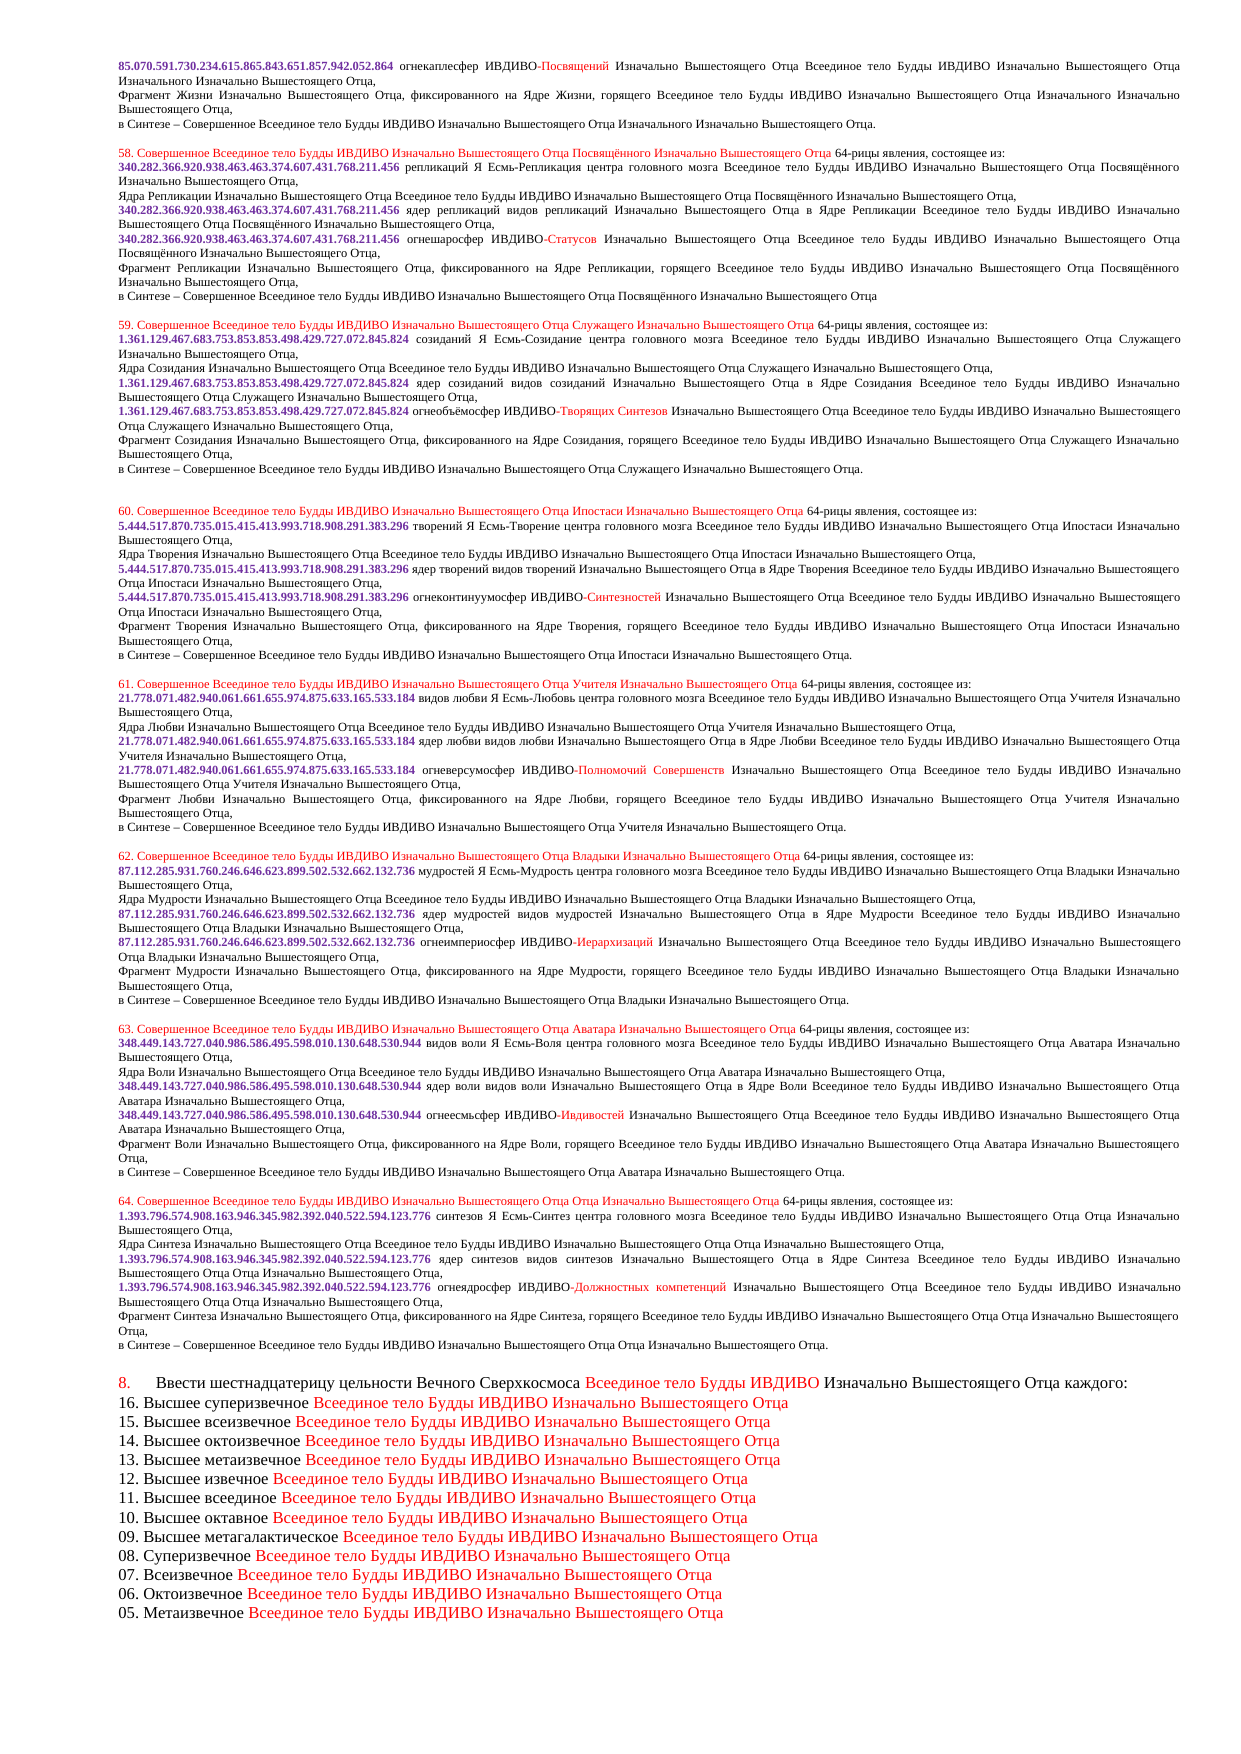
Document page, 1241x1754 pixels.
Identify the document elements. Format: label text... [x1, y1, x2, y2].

text 5.444.517.870.735.015.415.413.993.718.908.291.383.296 огнеконтинуумосфер ИВДИВО-Синтезностей Изначально Вышестоящего Отца Всеединое тело Будды ИВДИВО Изначально Вышестоящего Отца Ипостаси Изначально Вышестоящего Отца, [118, 590, 1181, 619]
text 14. Высшее октоизвечное Всеединое тело Будды ИВДИВО Изначально Вышестоящего Отца [118, 1431, 1181, 1450]
text 61. Совершенное Всеединое тело Будды ИВДИВО Изначально Вышестоящего Отца Учителя Изначально Вышестоящего Отца 64-рицы явления, состоящее из: [118, 676, 1181, 691]
text Ядра Мудрости Изначально Вышестоящего Отца Всеединое тело Будды ИВДИВО Изначально Вышестоящего Отца Владыки Изначально Вышестоящего Отца, [118, 892, 1181, 906]
text 1.393.796.574.908.163.946.345.982.392.040.522.594.123.776 ядер синтезов видов синтезов Изначально Вышестоящего Отца в Ядре Синтеза Всеединое тело Будды ИВДИВО Изначально Вышестоящего Отца Отца Изначально Вышестоящего Отца, [118, 1251, 1181, 1280]
text 09. Высшее метагалактическое Всеединое тело Будды ИВДИВО Изначально Вышестоящего Отца [118, 1527, 1181, 1546]
text 58. Совершенное Всеединое тело Будды ИВДИВО Изначально Вышестоящего Отца Посвящённого Изначально Вышестоящего Отца 64-рицы явления, состоящее из: [118, 145, 1181, 160]
text 63. Совершенное Всеединое тело Будды ИВДИВО Изначально Вышестоящего Отца Аватара Изначально Вышестоящего Отца 64-рицы явления, состоящее из: [118, 1021, 1181, 1036]
text 11. Высшее всеединое Всеединое тело Будды ИВДИВО Изначально Вышестоящего Отца [118, 1488, 1181, 1507]
text 340.282.366.920.938.463.463.374.607.431.768.211.456 огнешаросфер ИВДИВО-Статусов Изначально Вышестоящего Отца Всеединое тело Будды ИВДИВО Изначально Вышестоящего Отца Посвящённого Изначально Вышестоящего Отца, [118, 232, 1181, 260]
text 06. Октоизвечное Всеединое тело Будды ИВДИВО Изначально Вышестоящего Отца [118, 1584, 1181, 1603]
text 5.444.517.870.735.015.415.413.993.718.908.291.383.296 творений Я Есмь-Творение центра головного мозга Всеединое тело Будды ИВДИВО Изначально Вышестоящего Отца Ипостаси Изначально Вышестоящего Отца, [118, 518, 1181, 547]
text в Синтезе – Совершенное Всеединое тело Будды ИВДИВО Изначально Вышестоящего Отца Владыки Изначально Вышестоящего Отца. [118, 993, 1181, 1007]
text 85.070.591.730.234.615.865.843.651.857.942.052.864 огнекаплесфер ИВДИВО-Посвящений Изначально Вышестоящего Отца Всеединое тело Будды ИВДИВО Изначально Вышестоящего Отца Изначального Изначально Вышестоящего Отца, [118, 59, 1181, 88]
text 340.282.366.920.938.463.463.374.607.431.768.211.456 ядер репликаций видов репликаций Изначально Вышестоящего Отца в Ядре Репликации Всеединое тело Будды ИВДИВО Изначально Вышестоящего Отца Посвящённого Изначально Вышестоящего Отца, [118, 203, 1181, 232]
text в Синтезе – Совершенное Всеединое тело Будды ИВДИВО Изначально Вышестоящего Отца Служащего Изначально Вышестоящего Отца. [118, 462, 1181, 476]
text в Синтезе – Совершенное Всеединое тело Будды ИВДИВО Изначально Вышестоящего Отца Ипостаси Изначально Вышестоящего Отца. [118, 648, 1181, 662]
text Фрагмент Воли Изначально Вышестоящего Отца, фиксированного на Ядре Воли, горящего Всеединое тело Будды ИВДИВО Изначально Вышестоящего Отца Аватара Изначально Вышестоящего Отца, [118, 1136, 1181, 1165]
text 340.282.366.920.938.463.463.374.607.431.768.211.456 репликаций Я Есмь-Репликация центра головного мозга Всеединое тело Будды ИВДИВО Изначально Вышестоящего Отца Посвящённого Изначально Вышестоящего Отца, [118, 160, 1181, 188]
text 21.778.071.482.940.061.661.655.974.875.633.165.533.184 видов любви Я Есмь-Любовь центра головного мозга Всеединое тело Будды ИВДИВО Изначально Вышестоящего Отца Учителя Изначально Вышестоящего Отца, [118, 691, 1181, 719]
text 1.361.129.467.683.753.853.853.498.429.727.072.845.824 ядер созиданий видов созиданий Изначально Вышестоящего Отца в Ядре Созидания Всеединое тело Будды ИВДИВО Изначально Вышестоящего Отца Служащего Изначально Вышестоящего Отца, [118, 375, 1181, 404]
text 10. Высшее октавное Всеединое тело Будды ИВДИВО Изначально Вышестоящего Отца [118, 1507, 1181, 1527]
text 87.112.285.931.760.246.646.623.899.502.532.662.132.736 ядер мудростей видов мудростей Изначально Вышестоящего Отца в Ядре Мудрости Всеединое тело Будды ИВДИВО Изначально Вышестоящего Отца Владыки Изначально Вышестоящего Отца, [118, 906, 1181, 935]
text в Синтезе – Совершенное Всеединое тело Будды ИВДИВО Изначально Вышестоящего Отца Отца Изначально Вышестоящего Отца. [118, 1338, 1181, 1352]
text 15. Высшее всеизвечное Всеединое тело Будды ИВДИВО Изначально Вышестоящего Отца [118, 1412, 1181, 1431]
text в Синтезе – Совершенное Всеединое тело Будды ИВДИВО Изначально Вышестоящего Отца Посвящённого Изначально Вышестоящего Отца [118, 289, 1181, 303]
text 59. Совершенное Всеединое тело Будды ИВДИВО Изначально Вышестоящего Отца Служащего Изначально Вышестоящего Отца 64-рицы явления, состоящее из: [118, 318, 1181, 332]
text 1.361.129.467.683.753.853.853.498.429.727.072.845.824 созиданий Я Есмь-Созидание центра головного мозга Всеединое тело Будды ИВДИВО Изначально Вышестоящего Отца Служащего Изначально Вышестоящего Отца, [118, 332, 1181, 361]
text Ядра Репликации Изначально Вышестоящего Отца Всеединое тело Будды ИВДИВО Изначально Вышестоящего Отца Посвящённого Изначально Вышестоящего Отца, [118, 188, 1181, 203]
text 87.112.285.931.760.246.646.623.899.502.532.662.132.736 мудростей Я Есмь-Мудрость центра головного мозга Всеединое тело Будды ИВДИВО Изначально Вышестоящего Отца Владыки Изначально Вышестоящего Отца, [118, 863, 1181, 892]
text Фрагмент Синтеза Изначально Вышестоящего Отца, фиксированного на Ядре Синтеза, горящего Всеединое тело Будды ИВДИВО Изначально Вышестоящего Отца Отца Изначально Вышестоящего Отца, [118, 1309, 1181, 1338]
text 1.361.129.467.683.753.853.853.498.429.727.072.845.824 огнеобъёмосфер ИВДИВО-Творящих Синтезов Изначально Вышестоящего Отца Всеединое тело Будды ИВДИВО Изначально Вышестоящего Отца Служащего Изначально Вышестоящего Отца, [118, 404, 1181, 433]
text 1.393.796.574.908.163.946.345.982.392.040.522.594.123.776 огнеядросфер ИВДИВО-Должностных компетенций Изначально Вышестоящего Отца Всеединое тело Будды ИВДИВО Изначально Вышестоящего Отца Отца Изначально Вышестоящего Отца, [118, 1280, 1181, 1309]
text 07. Всеизвечное Всеединое тело Будды ИВДИВО Изначально Вышестоящего Отца [118, 1565, 1181, 1584]
text Фрагмент Созидания Изначально Вышестоящего Отца, фиксированного на Ядре Созидания, горящего Всеединое тело Будды ИВДИВО Изначально Вышестоящего Отца Служащего Изначально Вышестоящего Отца, [118, 433, 1181, 462]
text 62. Совершенное Всеединое тело Будды ИВДИВО Изначально Вышестоящего Отца Владыки Изначально Вышестоящего Отца 64-рицы явления, состоящее из: [118, 849, 1181, 863]
text 08. Суперизвечное Всеединое тело Будды ИВДИВО Изначально Вышестоящего Отца [118, 1546, 1181, 1565]
text 21.778.071.482.940.061.661.655.974.875.633.165.533.184 огневерсумосфер ИВДИВО-Полномочий Совершенств Изначально Вышестоящего Отца Всеединое тело Будды ИВДИВО Изначально Вышестоящего Отца Учителя Изначально Вышестоящего Отца, [118, 763, 1181, 791]
text в Синтезе – Совершенное Всеединое тело Будды ИВДИВО Изначально Вышестоящего Отца Изначального Изначально Вышестоящего Отца. [118, 117, 1181, 131]
text Фрагмент Любви Изначально Вышестоящего Отца, фиксированного на Ядре Любви, горящего Всеединое тело Будды ИВДИВО Изначально Вышестоящего Отца Учителя Изначально Вышестоящего Отца, [118, 791, 1181, 820]
text 348.449.143.727.040.986.586.495.598.010.130.648.530.944 ядер воли видов воли Изначально Вышестоящего Отца в Ядре Воли Всеединое тело Будды ИВДИВО Изначально Вышестоящего Отца Аватара Изначально Вышестоящего Отца, [118, 1079, 1181, 1108]
text Ядра Созидания Изначально Вышестоящего Отца Всеединое тело Будды ИВДИВО Изначально Вышестоящего Отца Служащего Изначально Вышестоящего Отца, [118, 361, 1181, 375]
text Фрагмент Жизни Изначально Вышестоящего Отца, фиксированного на Ядре Жизни, горящего Всеединое тело Будды ИВДИВО Изначально Вышестоящего Отца Изначального Изначально Вышестоящего Отца, [118, 88, 1181, 117]
text Ядра Синтеза Изначально Вышестоящего Отца Всеединое тело Будды ИВДИВО Изначально Вышестоящего Отца Отца Изначально Вышестоящего Отца, [118, 1237, 1181, 1251]
text Ядра Творения Изначально Вышестоящего Отца Всеединое тело Будды ИВДИВО Изначально Вышестоящего Отца Ипостаси Изначально Вышестоящего Отца, [118, 547, 1181, 561]
text Фрагмент Репликации Изначально Вышестоящего Отца, фиксированного на Ядре Репликации, горящего Всеединое тело Будды ИВДИВО Изначально Вышестоящего Отца Посвящённого Изначально Вышестоящего Отца, [118, 260, 1181, 289]
text 12. Высшее извечное Всеединое тело Будды ИВДИВО Изначально Вышестоящего Отца [118, 1469, 1181, 1488]
text Фрагмент Мудрости Изначально Вышестоящего Отца, фиксированного на Ядре Мудрости, горящего Всеединое тело Будды ИВДИВО Изначально Вышестоящего Отца Владыки Изначально Вышестоящего Отца, [118, 964, 1181, 993]
text 21.778.071.482.940.061.661.655.974.875.633.165.533.184 ядер любви видов любви Изначально Вышестоящего Отца в Ядре Любви Всеединое тело Будды ИВДИВО Изначально Вышестоящего Отца Учителя Изначально Вышестоящего Отца, [118, 734, 1181, 763]
text 16. Высшее суперизвечное Всеединое тело Будды ИВДИВО Изначально Вышестоящего Отца [118, 1392, 1181, 1412]
text 87.112.285.931.760.246.646.623.899.502.532.662.132.736 огнеимпериосфер ИВДИВО-Иерархизаций Изначально Вышестоящего Отца Всеединое тело Будды ИВДИВО Изначально Вышестоящего Отца Владыки Изначально Вышестоящего Отца, [118, 935, 1181, 964]
text 348.449.143.727.040.986.586.495.598.010.130.648.530.944 огнеесмьсфер ИВДИВО-Ивдивостей Изначально Вышестоящего Отца Всеединое тело Будды ИВДИВО Изначально Вышестоящего Отца Аватара Изначально Вышестоящего Отца, [118, 1108, 1181, 1136]
list Ввести шестнадцатерицу цельности Вечного Сверхкосмоса Всеединое тело Будды ИВДИВО Изначально Вышестоящего Отца каждого: [118, 1373, 1181, 1392]
text 13. Высшее метаизвечное Всеединое тело Будды ИВДИВО Изначально Вышестоящего Отца [118, 1450, 1181, 1469]
text в Синтезе – Совершенное Всеединое тело Будды ИВДИВО Изначально Вышестоящего Отца Аватара Изначально Вышестоящего Отца. [118, 1165, 1181, 1179]
text 60. Совершенное Всеединое тело Будды ИВДИВО Изначально Вышестоящего Отца Ипостаси Изначально Вышестоящего Отца 64-рицы явления, состоящее из: [118, 504, 1181, 518]
text 64. Совершенное Всеединое тело Будды ИВДИВО Изначально Вышестоящего Отца Отца Изначально Вышестоящего Отца 64-рицы явления, состоящее из: [118, 1194, 1181, 1208]
text Фрагмент Творения Изначально Вышестоящего Отца, фиксированного на Ядре Творения, горящего Всеединое тело Будды ИВДИВО Изначально Вышестоящего Отца Ипостаси Изначально Вышестоящего Отца, [118, 619, 1181, 648]
text в Синтезе – Совершенное Всеединое тело Будды ИВДИВО Изначально Вышестоящего Отца Учителя Изначально Вышестоящего Отца. [118, 820, 1181, 834]
text 348.449.143.727.040.986.586.495.598.010.130.648.530.944 видов воли Я Есмь-Воля центра головного мозга Всеединое тело Будды ИВДИВО Изначально Вышестоящего Отца Аватара Изначально Вышестоящего Отца, [118, 1036, 1181, 1064]
text Ядра Воли Изначально Вышестоящего Отца Всеединое тело Будды ИВДИВО Изначально Вышестоящего Отца Аватара Изначально Вышестоящего Отца, [118, 1064, 1181, 1079]
text 5.444.517.870.735.015.415.413.993.718.908.291.383.296 ядер творений видов творений Изначально Вышестоящего Отца в Ядре Творения Всеединое тело Будды ИВДИВО Изначально Вышестоящего Отца Ипостаси Изначально Вышестоящего Отца, [118, 561, 1181, 590]
text 1.393.796.574.908.163.946.345.982.392.040.522.594.123.776 синтезов Я Есмь-Синтез центра головного мозга Всеединое тело Будды ИВДИВО Изначально Вышестоящего Отца Отца Изначально Вышестоящего Отца, [118, 1208, 1181, 1237]
text Ядра Любви Изначально Вышестоящего Отца Всеединое тело Будды ИВДИВО Изначально Вышестоящего Отца Учителя Изначально Вышестоящего Отца, [118, 719, 1181, 734]
text 05. Метаизвечное Всеединое тело Будды ИВДИВО Изначально Вышестоящего Отца [118, 1603, 1181, 1622]
